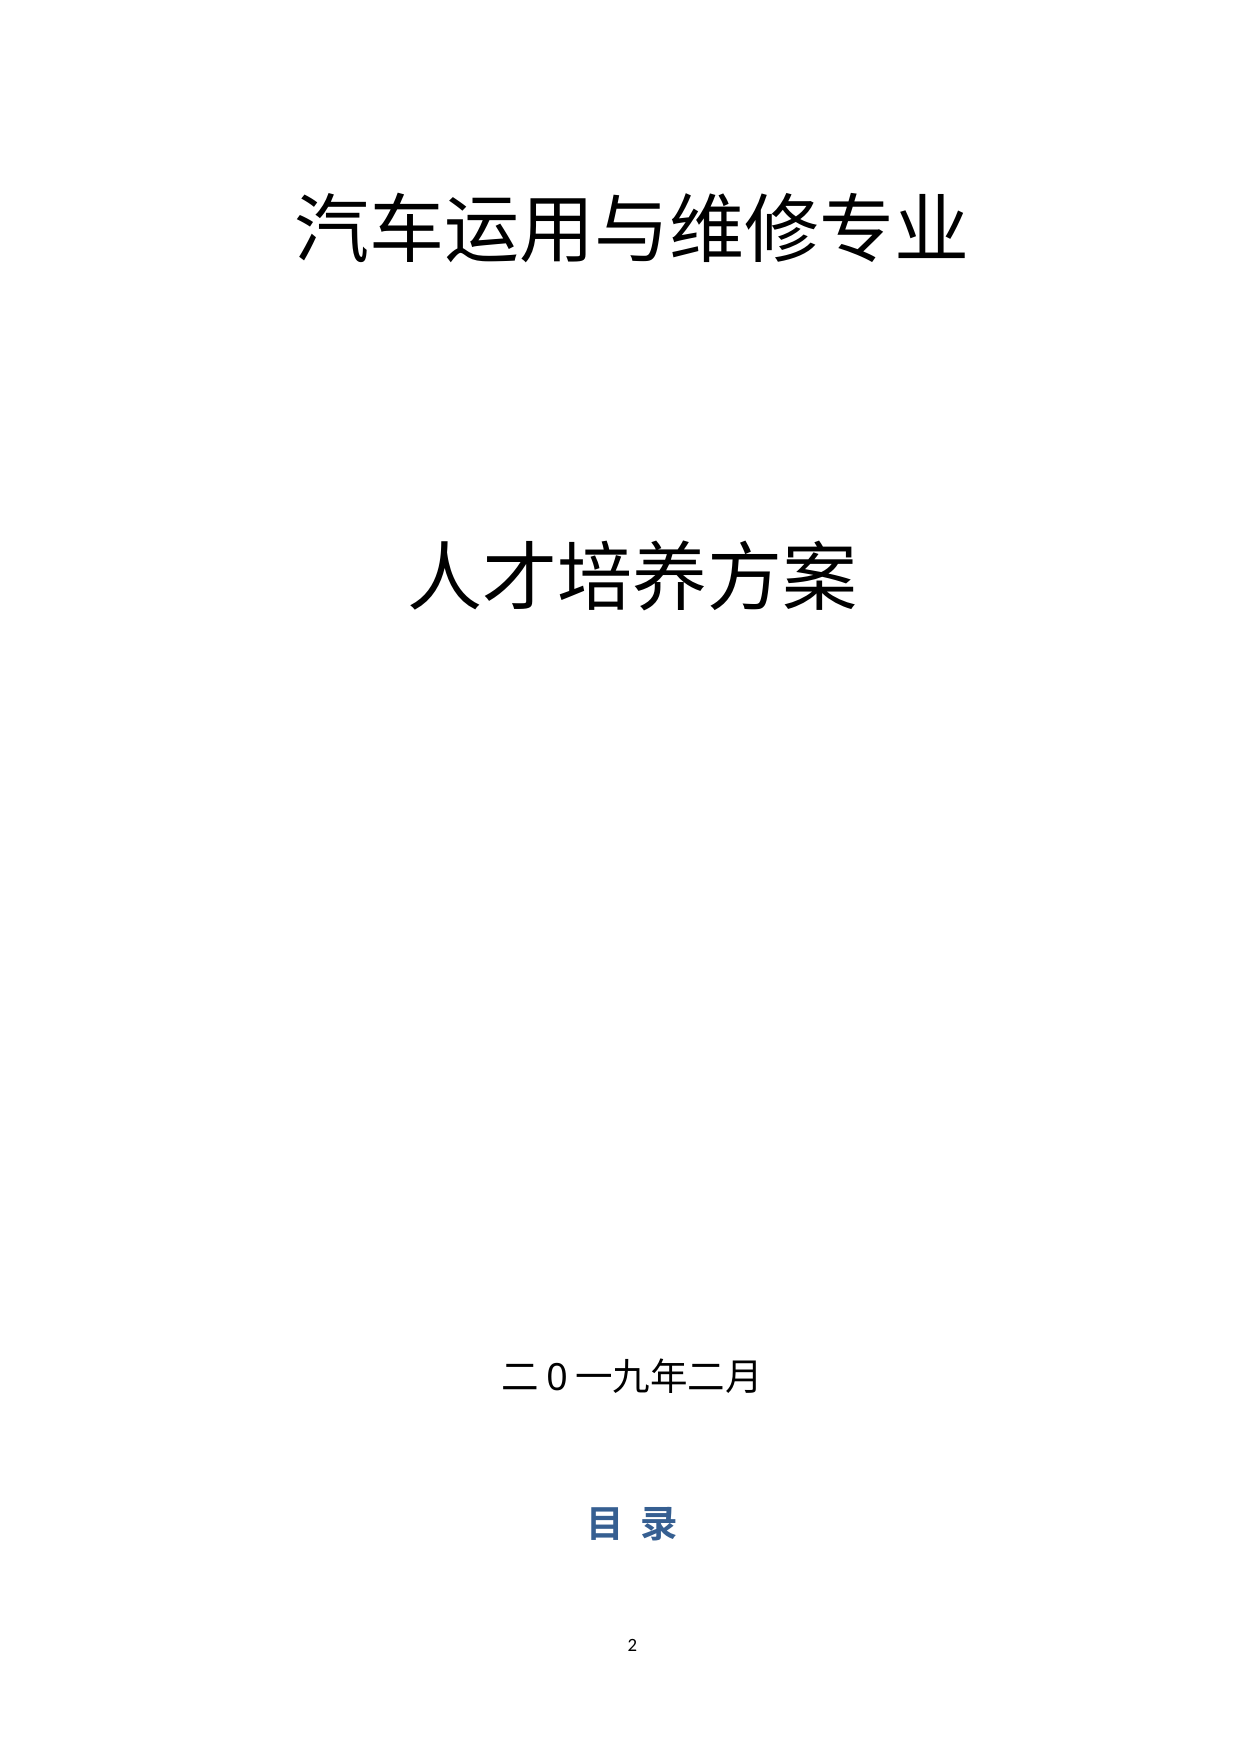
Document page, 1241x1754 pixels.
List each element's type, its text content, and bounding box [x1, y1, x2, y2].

text 二0一九年二月 [142, 1341, 1122, 1406]
text 人才培养方案 [142, 506, 1122, 636]
text 汽车运用与维修专业 [142, 159, 1122, 289]
